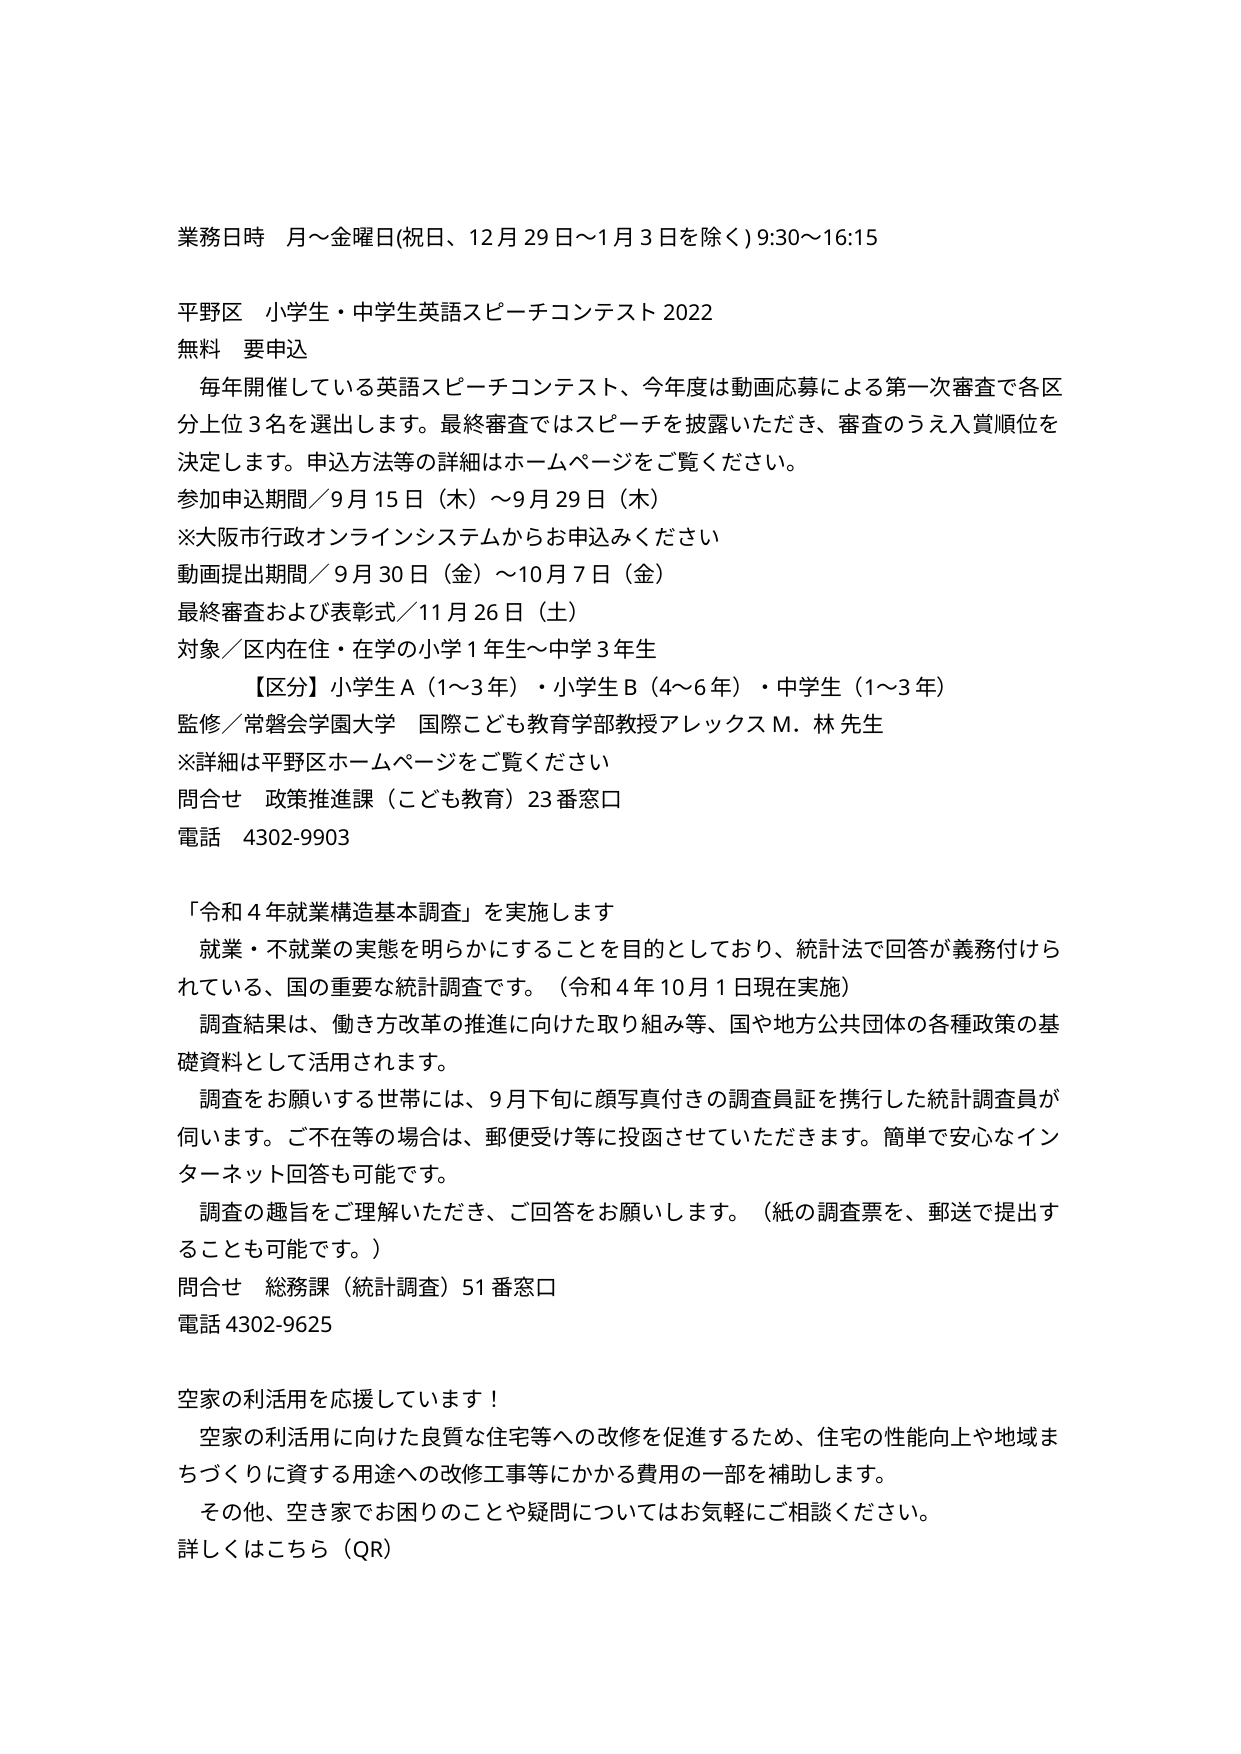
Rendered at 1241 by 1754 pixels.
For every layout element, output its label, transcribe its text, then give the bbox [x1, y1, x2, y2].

text 問合せ 総務課（統計調査）51番窓口 [177, 1267, 1063, 1304]
text 調査の趣旨をご理解いただき、ご回答をお願いします。（紙の調査票を、郵送で提出することも可能です。） [177, 1192, 1063, 1267]
text 調査をお願いする世帯には、9月下旬に顔写真付きの調査員証を携行した統計調査員が伺います。ご不在等の場合は、郵便受け等に投函させていただきます。簡単で安心なインターネット回答も可能です。 [177, 1079, 1063, 1192]
text 業務日時 月～金曜日(祝日、12月29日～1月3日を除く) 9:30～16:15 [177, 217, 1063, 254]
text 空家の利活用を応援しています！ [177, 1379, 1063, 1417]
text 無料 要申込 毎年開催している英語スピーチコンテスト、今年度は動画応募による第一次審査で各区分上位3名を選出します。最終審査ではスピーチを披露いただき、審査のうえ入賞順位を決定します。申込方法等の詳細はホームページをご覧ください。 参加申込期間／9月15日（木）～9月29日（木） ※大阪市行政オンラインシステムからお申込みください 動画提出期間／９月30日（金）～10月7日（金） 最終審査および表彰式／11月26日（土） 対象／区内在住・在学の小学1年生～中学3年生 【区分】小学生A（1～3年）・小学生B（4～6年）・中学生（1～3年） 監修／常磐会学園大学 国際こども教育学部教授アレックスM．林 先生 ※詳細は平野区ホームページをご覧ください 問合せ 政策推進課（こども教育）23番窓口 電話 4302-9903 「令和４年就業構造基本調査」を実施します 就業・不就業の実態を明らかにすることを目的としており、統計法で回答が義務付けられている、国の重要な統計調査です。（令和4年10月1日現在実施） 調査結果は、働き方改革の推進に向けた取り組み等、国や地方公共団体の各種政策の基礎資料として活用されます。 [177, 329, 1063, 1079]
text 平野区 小学生・中学生英語スピーチコンテスト2022 [177, 292, 1063, 329]
text その他、空き家でお困りのことや疑問についてはお気軽にご相談ください。 [177, 1492, 1063, 1529]
text 電話4302-9625 [177, 1304, 1063, 1342]
text 空家の利活用に向けた良質な住宅等への改修を促進するため、住宅の性能向上や地域まちづくりに資する用途への改修工事等にかかる費用の一部を補助します。 [177, 1417, 1063, 1492]
text 詳しくはこちら（QR） [177, 1529, 1063, 1567]
